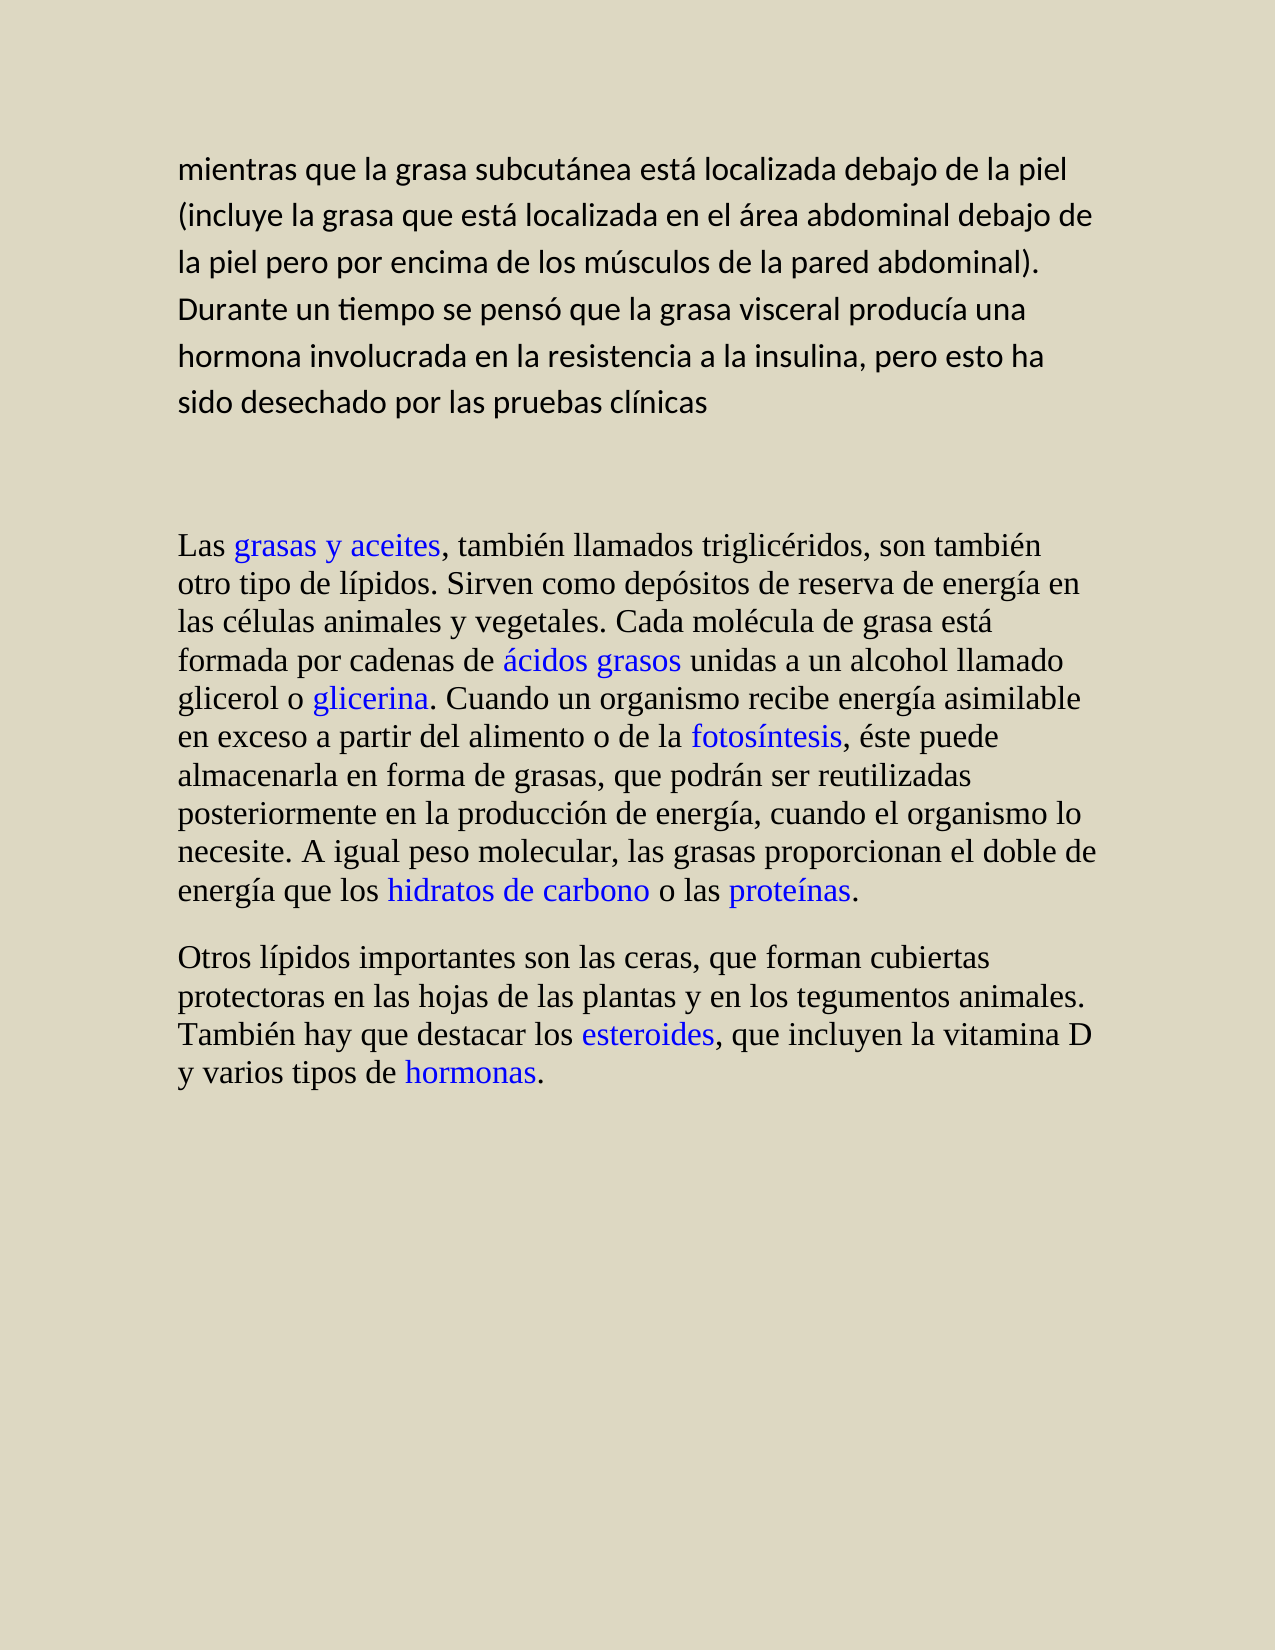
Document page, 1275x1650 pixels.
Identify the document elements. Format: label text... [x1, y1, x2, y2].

text Otros lípidos importantes son las ceras, que forman cubiertas protectoras en las hojas de las plantas y en los tegumentos animales. También hay que destacar los esteroides, que incluyen la vitamina D y varios tipos de hormonas. [177, 937, 1098, 1091]
text Las grasas y aceites, también llamados triglicéridos, son también otro tipo de lípidos. Sirven como depósitos de reserva de energía en las células animales y vegetales. Cada molécula de grasa está formada por cadenas de ácidos grasos unidas a un alcohol llamado glicerol o glicerina. Cuando un organismo recibe energía asimilable en exceso a partir del alimento o de la fotosíntesis, éste puede almacenarla en forma de grasas, que podrán ser reutilizadas posteriormente en la producción de energía, cuando el organismo lo necesite. A igual peso molecular, las grasas proporcionan el doble de energía que los hidratos de carbono o las proteínas. [177, 525, 1098, 908]
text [177, 148, 1098, 422]
